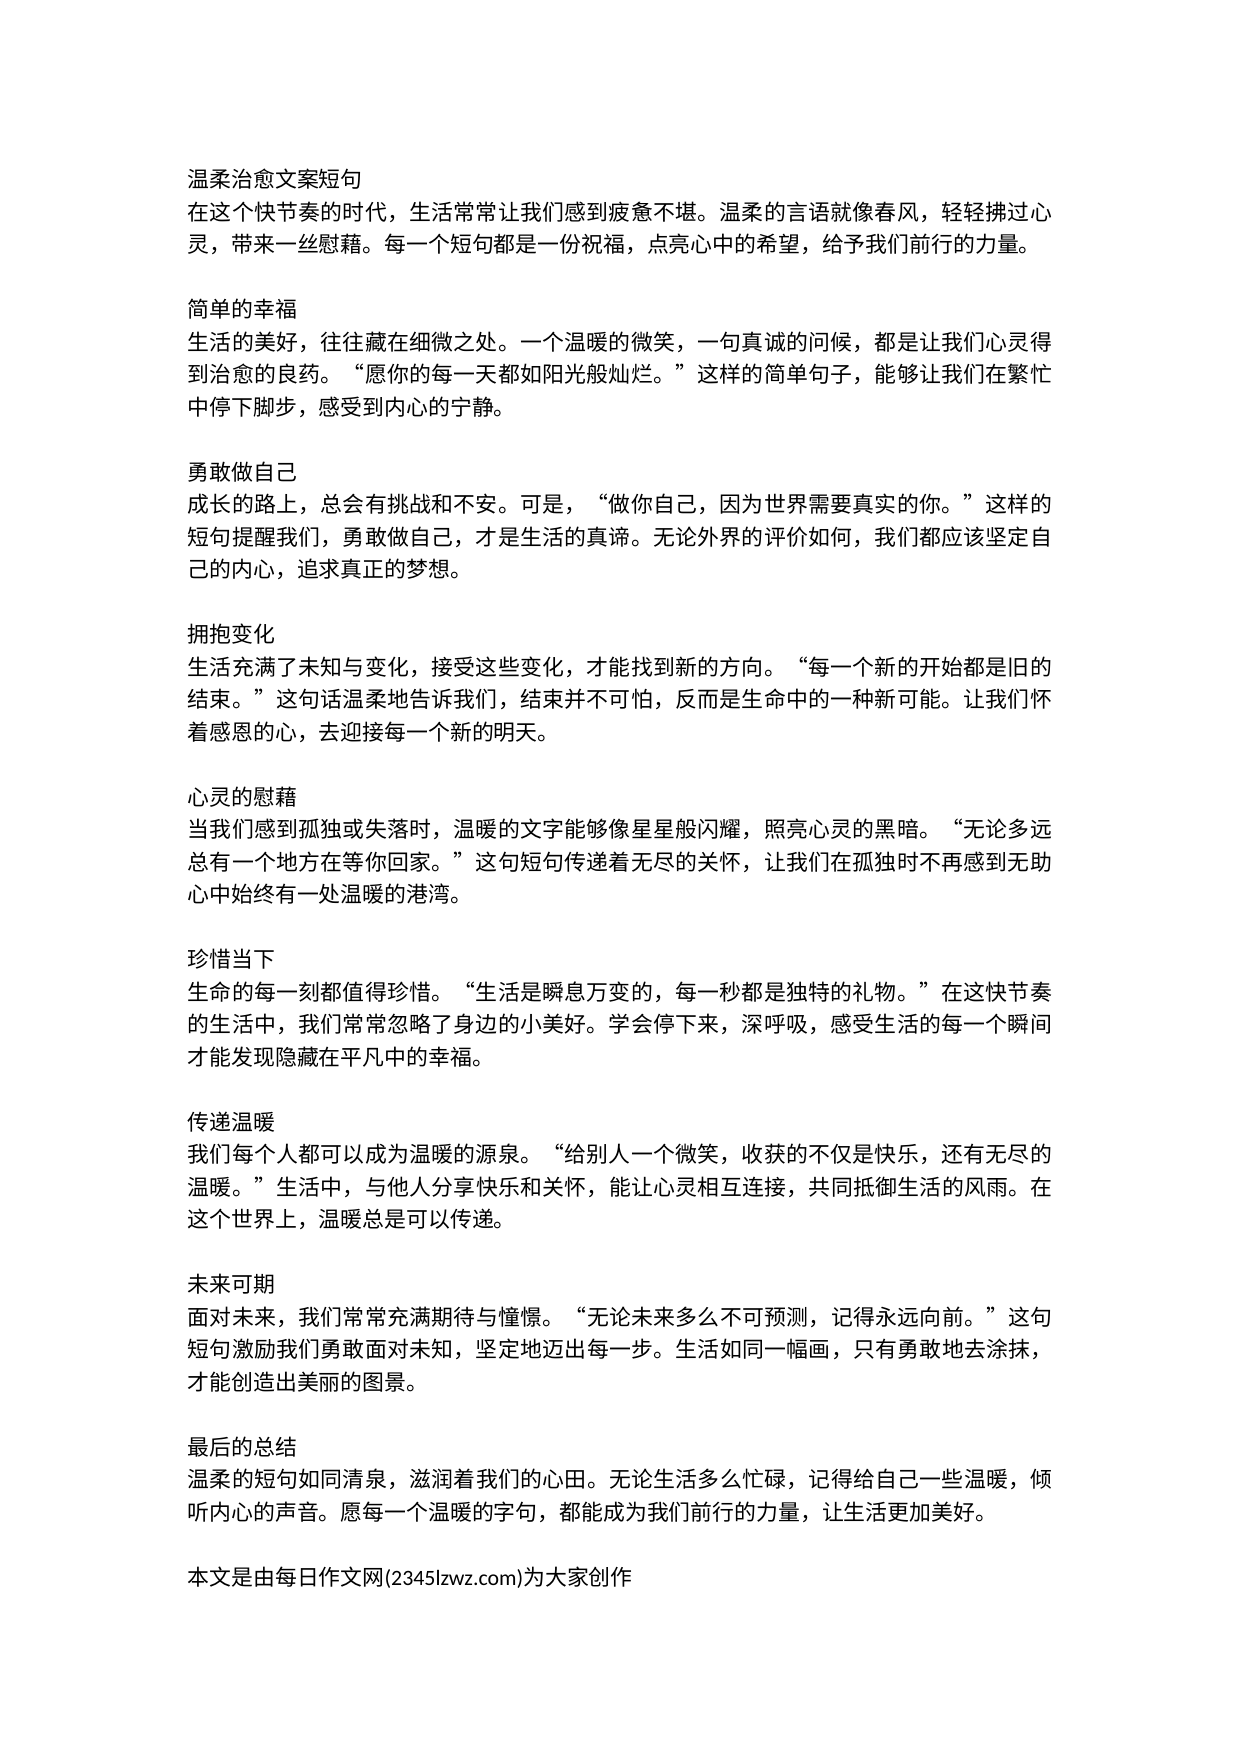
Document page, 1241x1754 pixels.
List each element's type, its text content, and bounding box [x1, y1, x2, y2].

text 生命的每一刻都值得珍惜。“生活是瞬息万变的，每一秒都是独特的礼物。”在这快节奏的生活中，我们常常忽略了身边的小美好。学会停下来，深呼吸，感受生活的每一个瞬间，才能发现隐藏在平凡中的幸福。 [187, 974, 1053, 1072]
text 温柔治愈文案短句 [187, 162, 1053, 194]
text 温柔的短句如同清泉，滋润着我们的心田。无论生活多么忙碌，记得给自己一些温暖，倾听内心的声音。愿每一个温暖的字句，都能成为我们前行的力量，让生活更加美好。 [187, 1462, 1053, 1527]
text 简单的幸福 [187, 292, 1053, 324]
text 成长的路上，总会有挑战和不安。可是，“做你自己，因为世界需要真实的你。”这样的短句提醒我们，勇敢做自己，才是生活的真谛。无论外界的评价如何，我们都应该坚定自己的内心，追求真正的梦想。 [187, 487, 1053, 584]
text 勇敢做自己 [187, 454, 1053, 487]
text 未来可期 [187, 1267, 1053, 1299]
text 本文是由每日作文网(2345lzwz.com)为大家创作 [187, 1559, 1053, 1592]
text 珍惜当下 [187, 942, 1053, 974]
text 生活充满了未知与变化，接受这些变化，才能找到新的方向。“每一个新的开始都是旧的结束。”这句话温柔地告诉我们，结束并不可怕，反而是生命中的一种新可能。让我们怀着感恩的心，去迎接每一个新的明天。 [187, 649, 1053, 747]
text 拥抱变化 [187, 617, 1053, 649]
text 面对未来，我们常常充满期待与憧憬。“无论未来多么不可预测，记得永远向前。”这句短句激励我们勇敢面对未知，坚定地迈出每一步。生活如同一幅画，只有勇敢地去涂抹，才能创造出美丽的图景。 [187, 1299, 1053, 1397]
text 当我们感到孤独或失落时，温暖的文字能够像星星般闪耀，照亮心灵的黑暗。“无论多远，总有一个地方在等你回家。”这句短句传递着无尽的关怀，让我们在孤独时不再感到无助，心中始终有一处温暖的港湾。 [187, 812, 1053, 909]
text 我们每个人都可以成为温暖的源泉。“给别人一个微笑，收获的不仅是快乐，还有无尽的温暖。”生活中，与他人分享快乐和关怀，能让心灵相互连接，共同抵御生活的风雨。在这个世界上，温暖总是可以传递。 [187, 1137, 1053, 1234]
text 生活的美好，往往藏在细微之处。一个温暖的微笑，一句真诚的问候，都是让我们心灵得到治愈的良药。“愿你的每一天都如阳光般灿烂。”这样的简单句子，能够让我们在繁忙中停下脚步，感受到内心的宁静。 [187, 324, 1053, 422]
text 传递温暖 [187, 1104, 1053, 1137]
text 最后的总结 [187, 1429, 1053, 1462]
text 心灵的慰藉 [187, 779, 1053, 812]
text 在这个快节奏的时代，生活常常让我们感到疲惫不堪。温柔的言语就像春风，轻轻拂过心灵，带来一丝慰藉。每一个短句都是一份祝福，点亮心中的希望，给予我们前行的力量。 [187, 194, 1053, 259]
